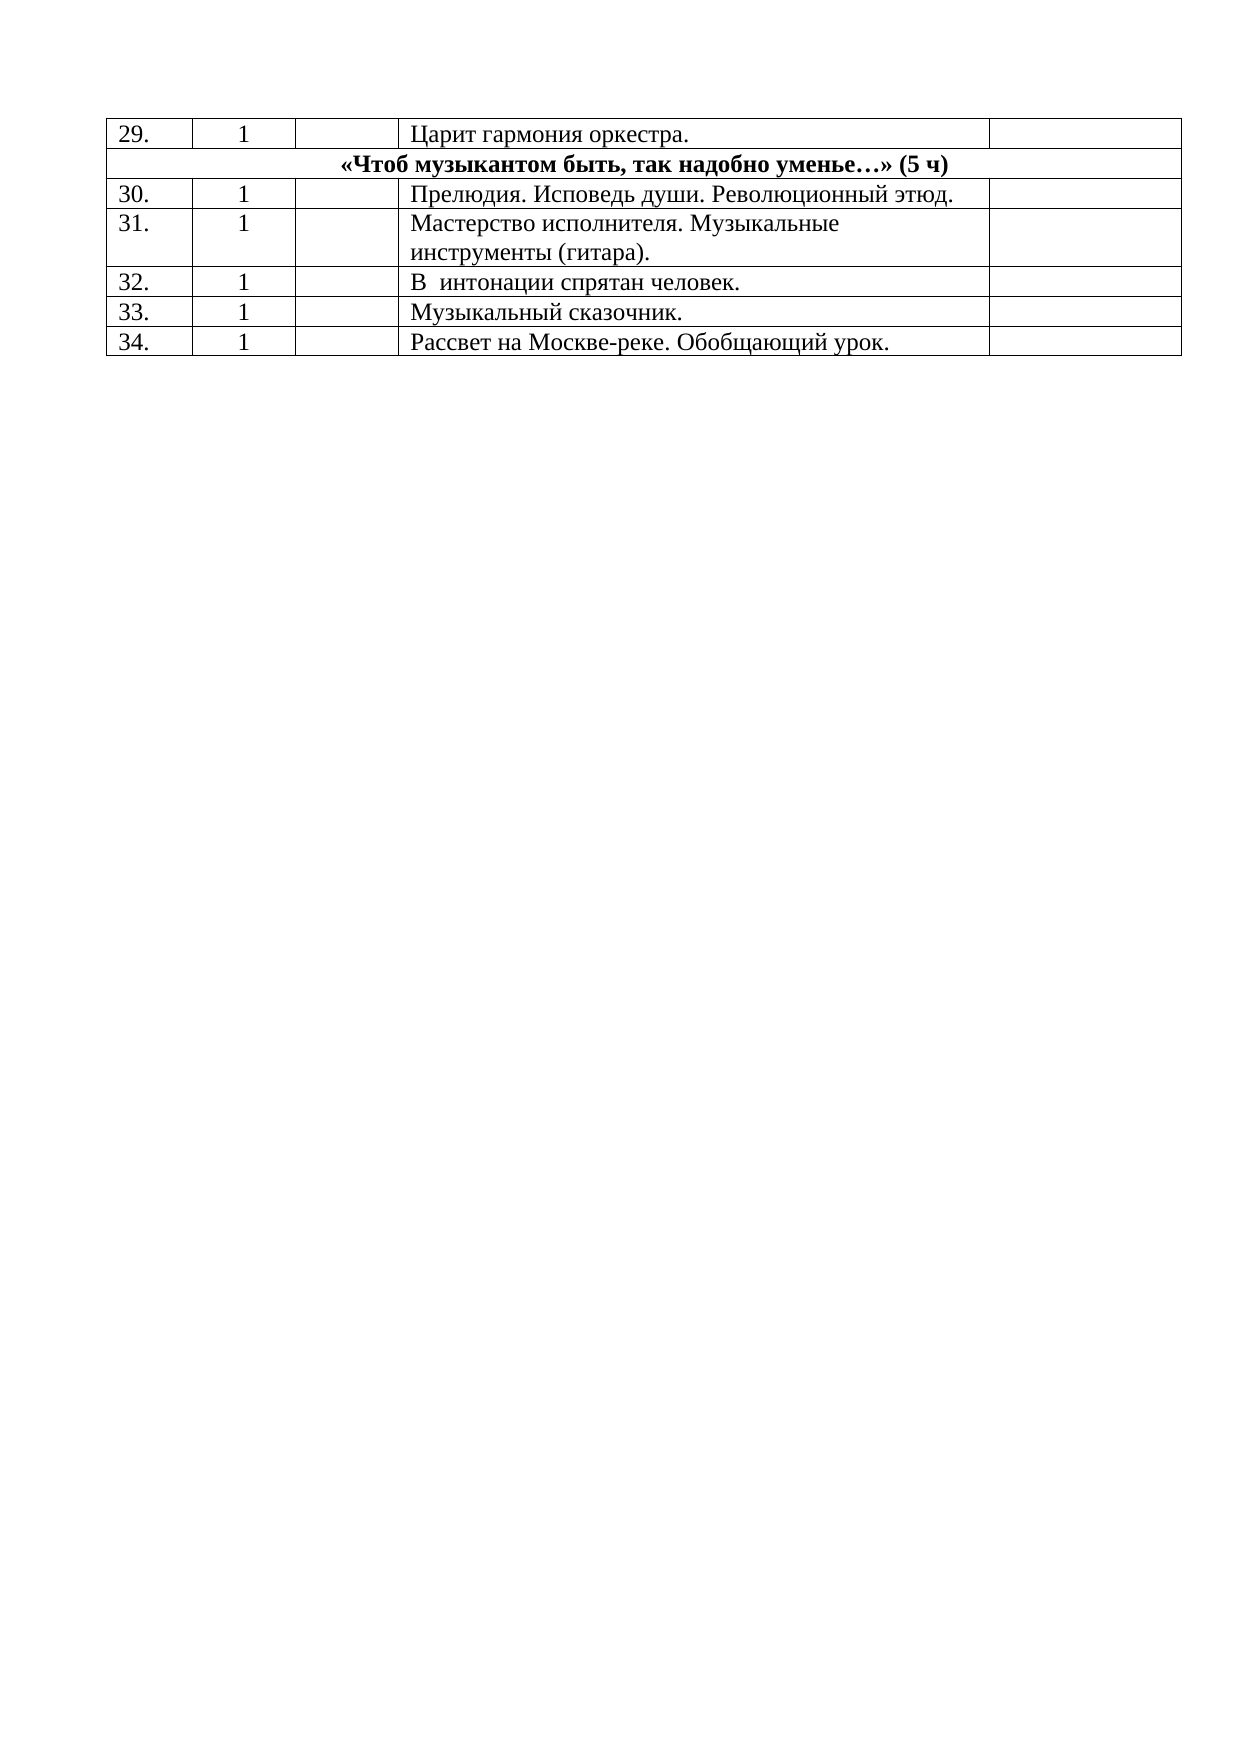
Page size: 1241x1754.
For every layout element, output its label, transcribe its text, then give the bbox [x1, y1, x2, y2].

table_cell [990, 179, 1181, 207]
table_cell 1 [193, 267, 295, 296]
table_cell [990, 297, 1181, 326]
table_cell 33. [107, 297, 192, 326]
table_cell 32. [107, 267, 192, 296]
table_cell 1 [193, 119, 295, 148]
table_cell [296, 209, 398, 266]
table_cell Царит гармония оркестра. [399, 119, 989, 148]
table_cell Рассвет на Москве-реке. Обобщающий урок. [399, 327, 989, 355]
table_cell Мастерство исполнителя. Музыкальные инструменты (гитара). [399, 209, 989, 266]
table_cell [990, 267, 1181, 296]
table_cell 1 [193, 327, 295, 355]
table_cell 34. [107, 327, 192, 355]
table_cell [296, 119, 398, 148]
table_cell 1 [193, 297, 295, 326]
table_cell 31. [107, 209, 192, 266]
table_cell 30. [107, 179, 192, 207]
table_cell В интонации спрятан человек. [399, 267, 989, 296]
table_cell [296, 267, 398, 296]
table_cell «Чтоб музыкантом быть, так надобно уменье…» (5 ч) [107, 149, 1181, 178]
table_cell [296, 327, 398, 355]
table_cell 29. [107, 119, 192, 148]
table_cell 1 [193, 209, 295, 266]
table_cell [990, 327, 1181, 355]
table_cell Музыкальный сказочник. [399, 297, 989, 326]
table_cell [990, 119, 1181, 148]
table_cell [296, 297, 398, 326]
table_cell 1 [193, 179, 295, 207]
table_cell Прелюдия. Исповедь души. Революционный этюд. [399, 179, 989, 207]
table_cell [296, 179, 398, 207]
table_cell [990, 209, 1181, 266]
